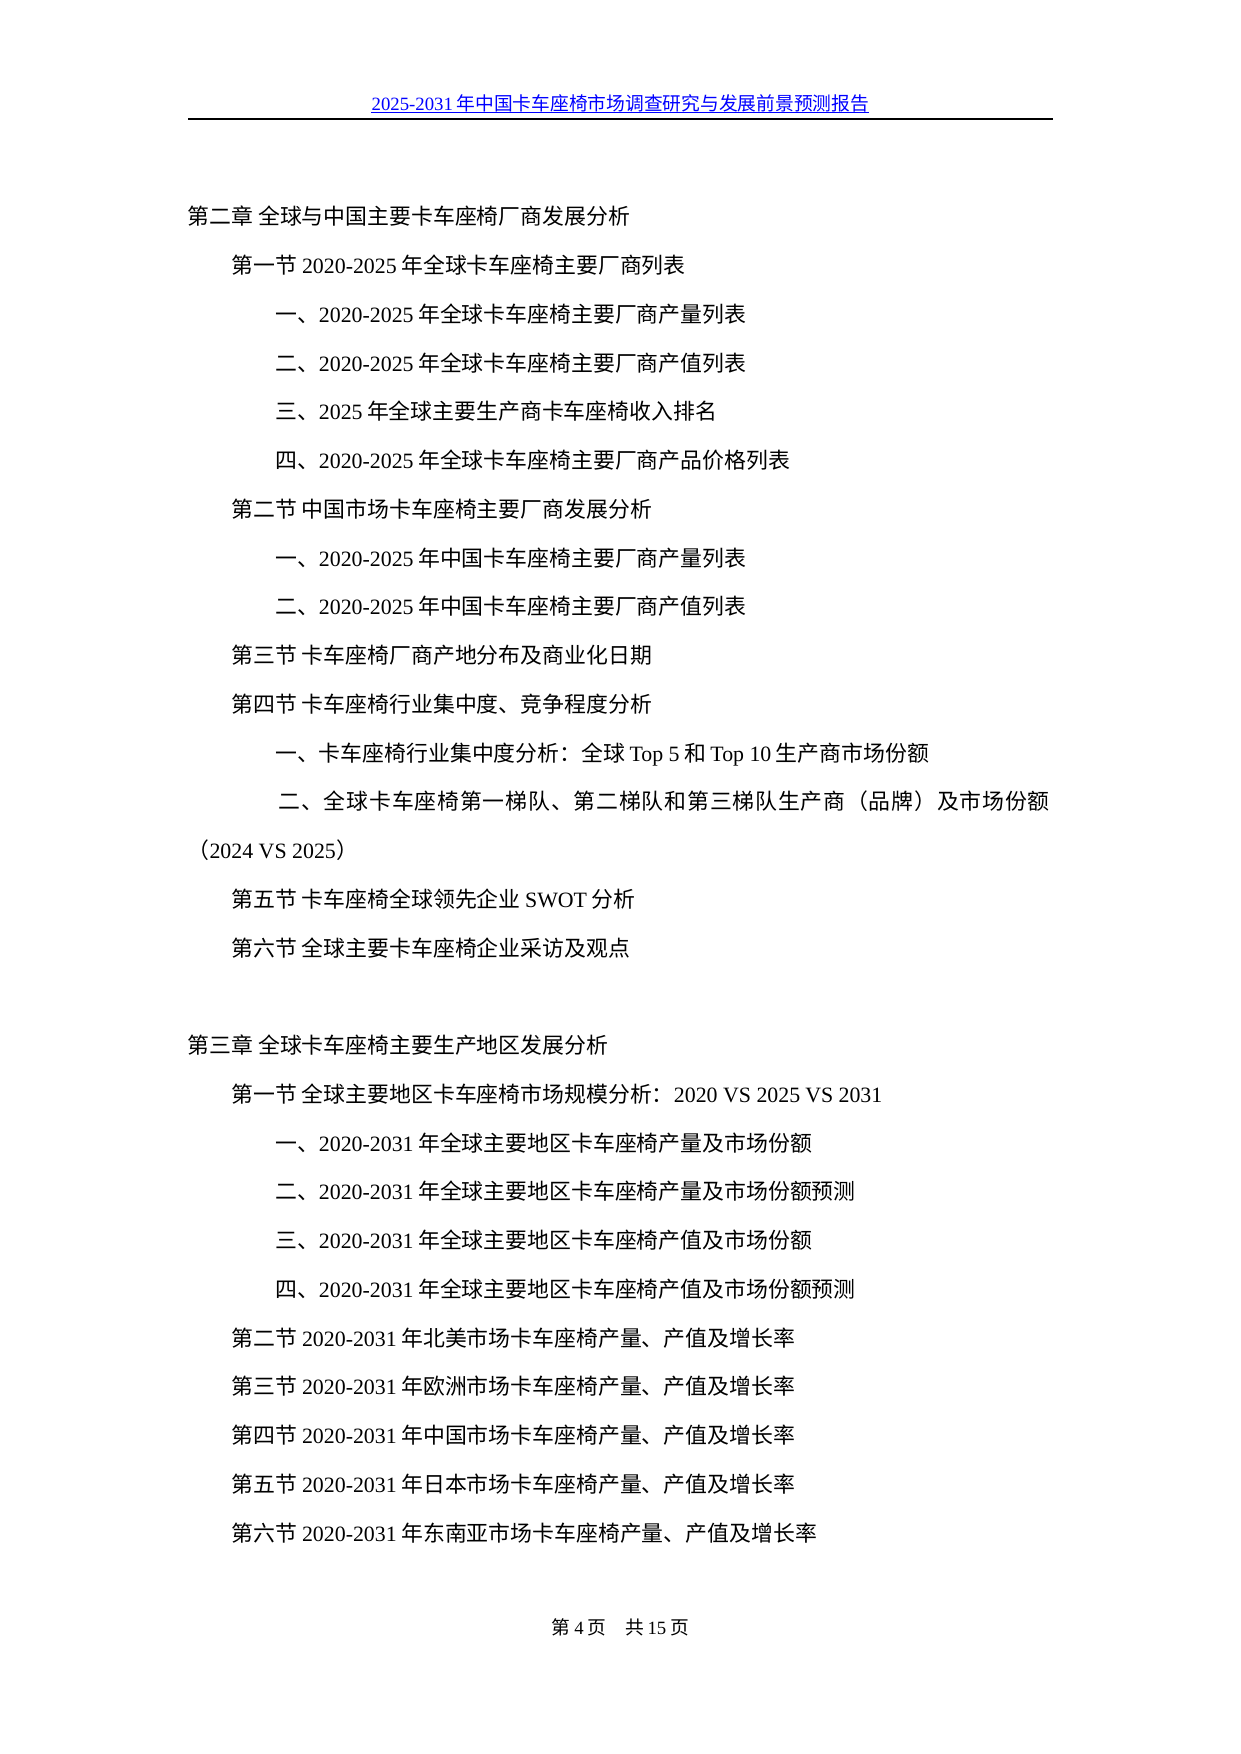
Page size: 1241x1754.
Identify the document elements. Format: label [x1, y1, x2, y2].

text [187, 150, 1053, 1548]
